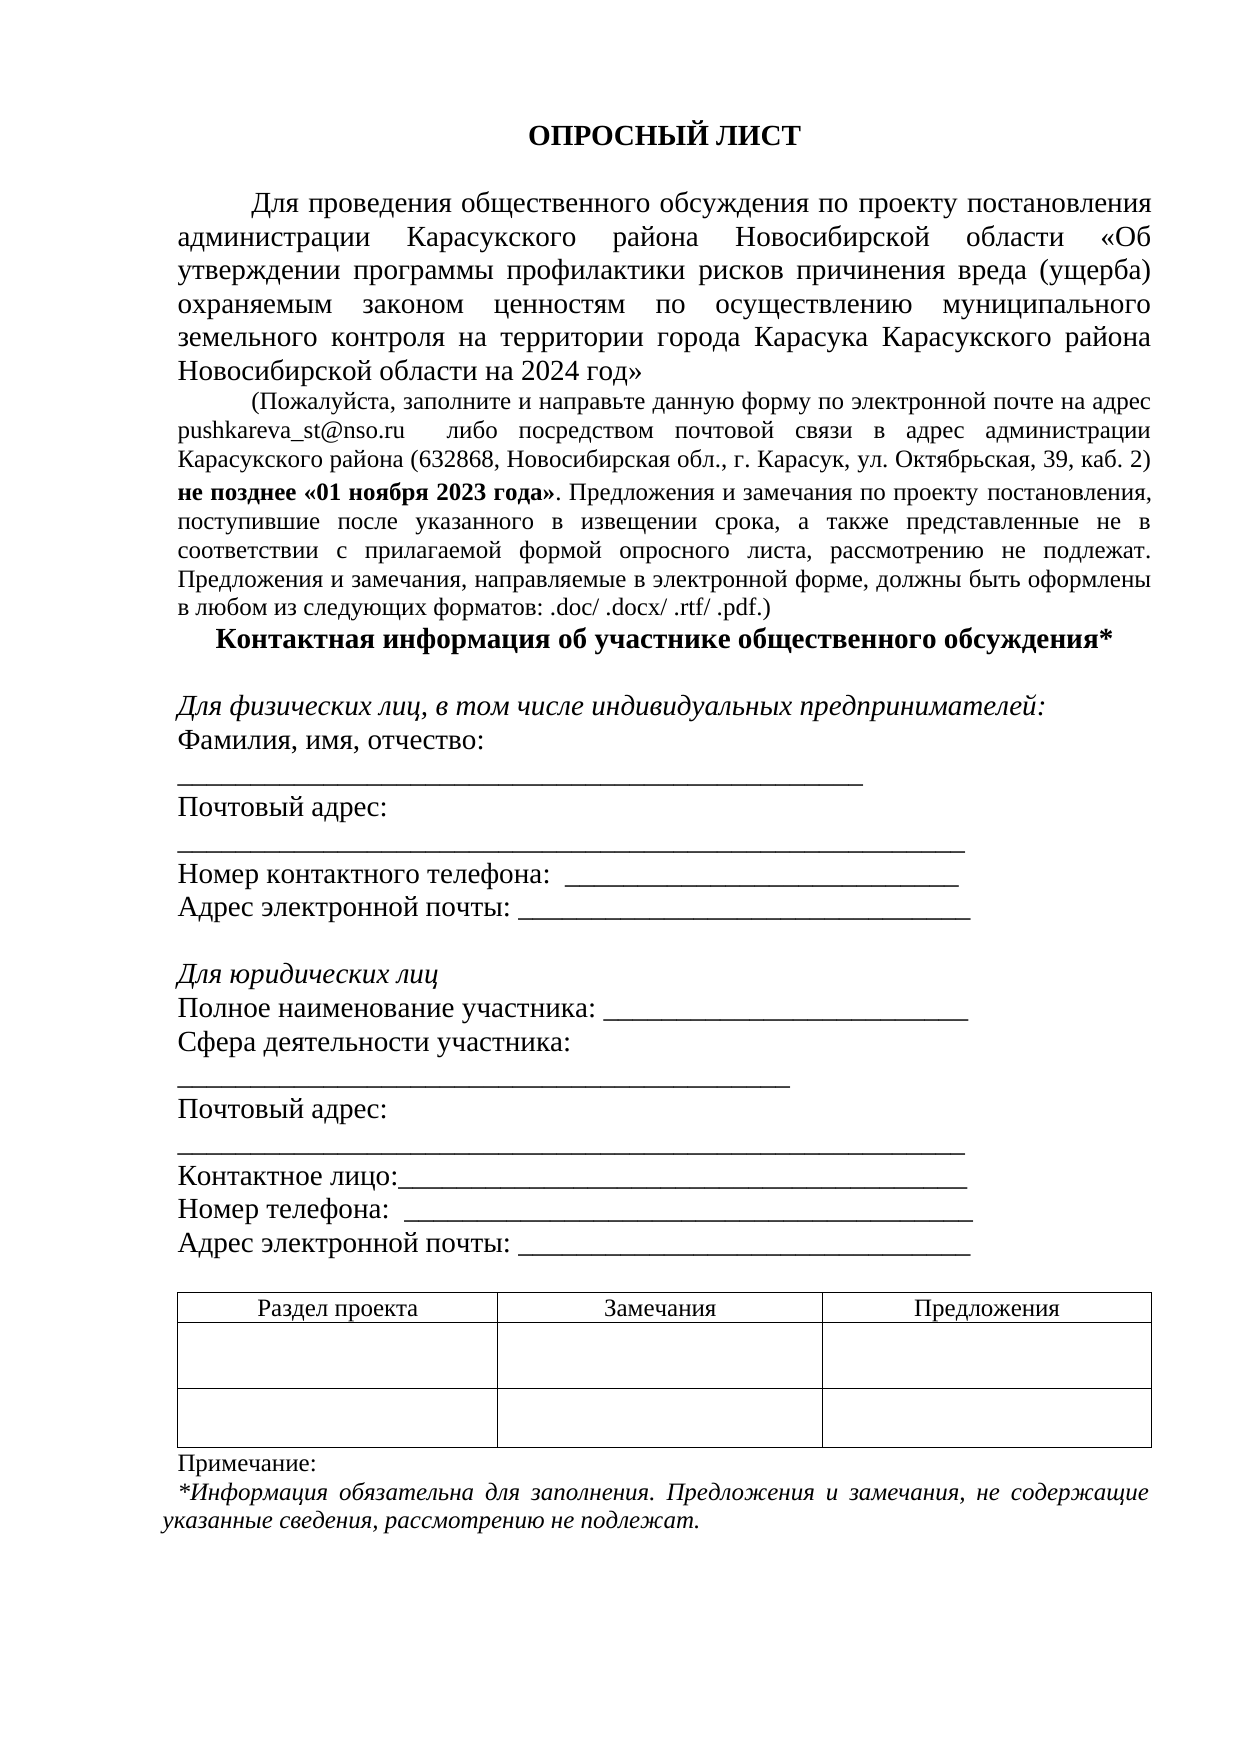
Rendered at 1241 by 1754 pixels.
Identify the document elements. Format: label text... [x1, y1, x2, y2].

table_header Замечания [498, 1293, 822, 1322]
table_cell [178, 1323, 497, 1388]
text (Пожалуйста, заполните и направьте данную форму по электронной почте на адрес pushkareva_st@nso.ru либо посредством почтовой связи в адрес администрации Карасукского района (632868, Новосибирская обл., г. Карасук, ул. Октябрьская, 39, каб. 2) не позднее «01 ноября 2023 года». Предложения и замечания по проекту постановления, поступившие после указанного в извещении срока, а также представленные не в соответствии с прилагаемой формой опросного листа, рассмотрению не подлежат. Предложения и замечания, направляемые в электронной форме, должны быть оформлены в любом из следующих форматов: .doc/ .docx/ .rtf/ .pdf.) [177, 386, 1152, 621]
table_header Раздел проекта [178, 1293, 497, 1322]
text Для юридических лиц [177, 957, 1152, 990]
text Номер телефона: _______________________________________ [177, 1191, 1152, 1225]
table_cell [823, 1323, 1151, 1388]
text Контактное лицо:_______________________________________ [177, 1158, 1152, 1191]
table_cell [498, 1389, 822, 1447]
text ОПРОСНЫЙ ЛИСТ [177, 118, 1152, 152]
text Примечание: [177, 1448, 1152, 1477]
table_cell [823, 1389, 1151, 1447]
text Номер контактного телефона: ___________________________ [177, 856, 1152, 889]
text Контактная информация об участнике общественного обсуждения* [177, 621, 1152, 655]
text Почтовый адрес: ______________________________________________________ [177, 1091, 1152, 1158]
text Полное наименование участника: _________________________ [177, 990, 1152, 1024]
text *Информация обязательна для заполнения. Предложения и замечания, не содержащие указанные сведения, рассмотрению не подлежат. [162, 1477, 1152, 1534]
text Для физических лиц, в том числе индивидуальных предпринимателей: [177, 688, 1152, 722]
table_cell [498, 1323, 822, 1388]
text Сфера деятельности участника: __________________________________________ [177, 1024, 1152, 1091]
text Адрес электронной почты: _______________________________ [177, 889, 1152, 923]
text Фамилия, имя, отчество: _______________________________________________ [177, 722, 1152, 789]
table_header Предложения [823, 1293, 1151, 1322]
text Адрес электронной почты: _______________________________ [177, 1225, 1152, 1258]
table_cell [178, 1389, 497, 1447]
text Для проведения общественного обсуждения по проекту постановления администрации Карасукского района Новосибирской области «Об утверждении программы профилактики рисков причинения вреда (ущерба) охраняемым законом ценностям по осуществлению муниципального земельного контроля на территории города Карасука Карасукского района Новосибирской области на 2024 год» [177, 185, 1152, 386]
text Почтовый адрес: ______________________________________________________ [177, 789, 1152, 856]
